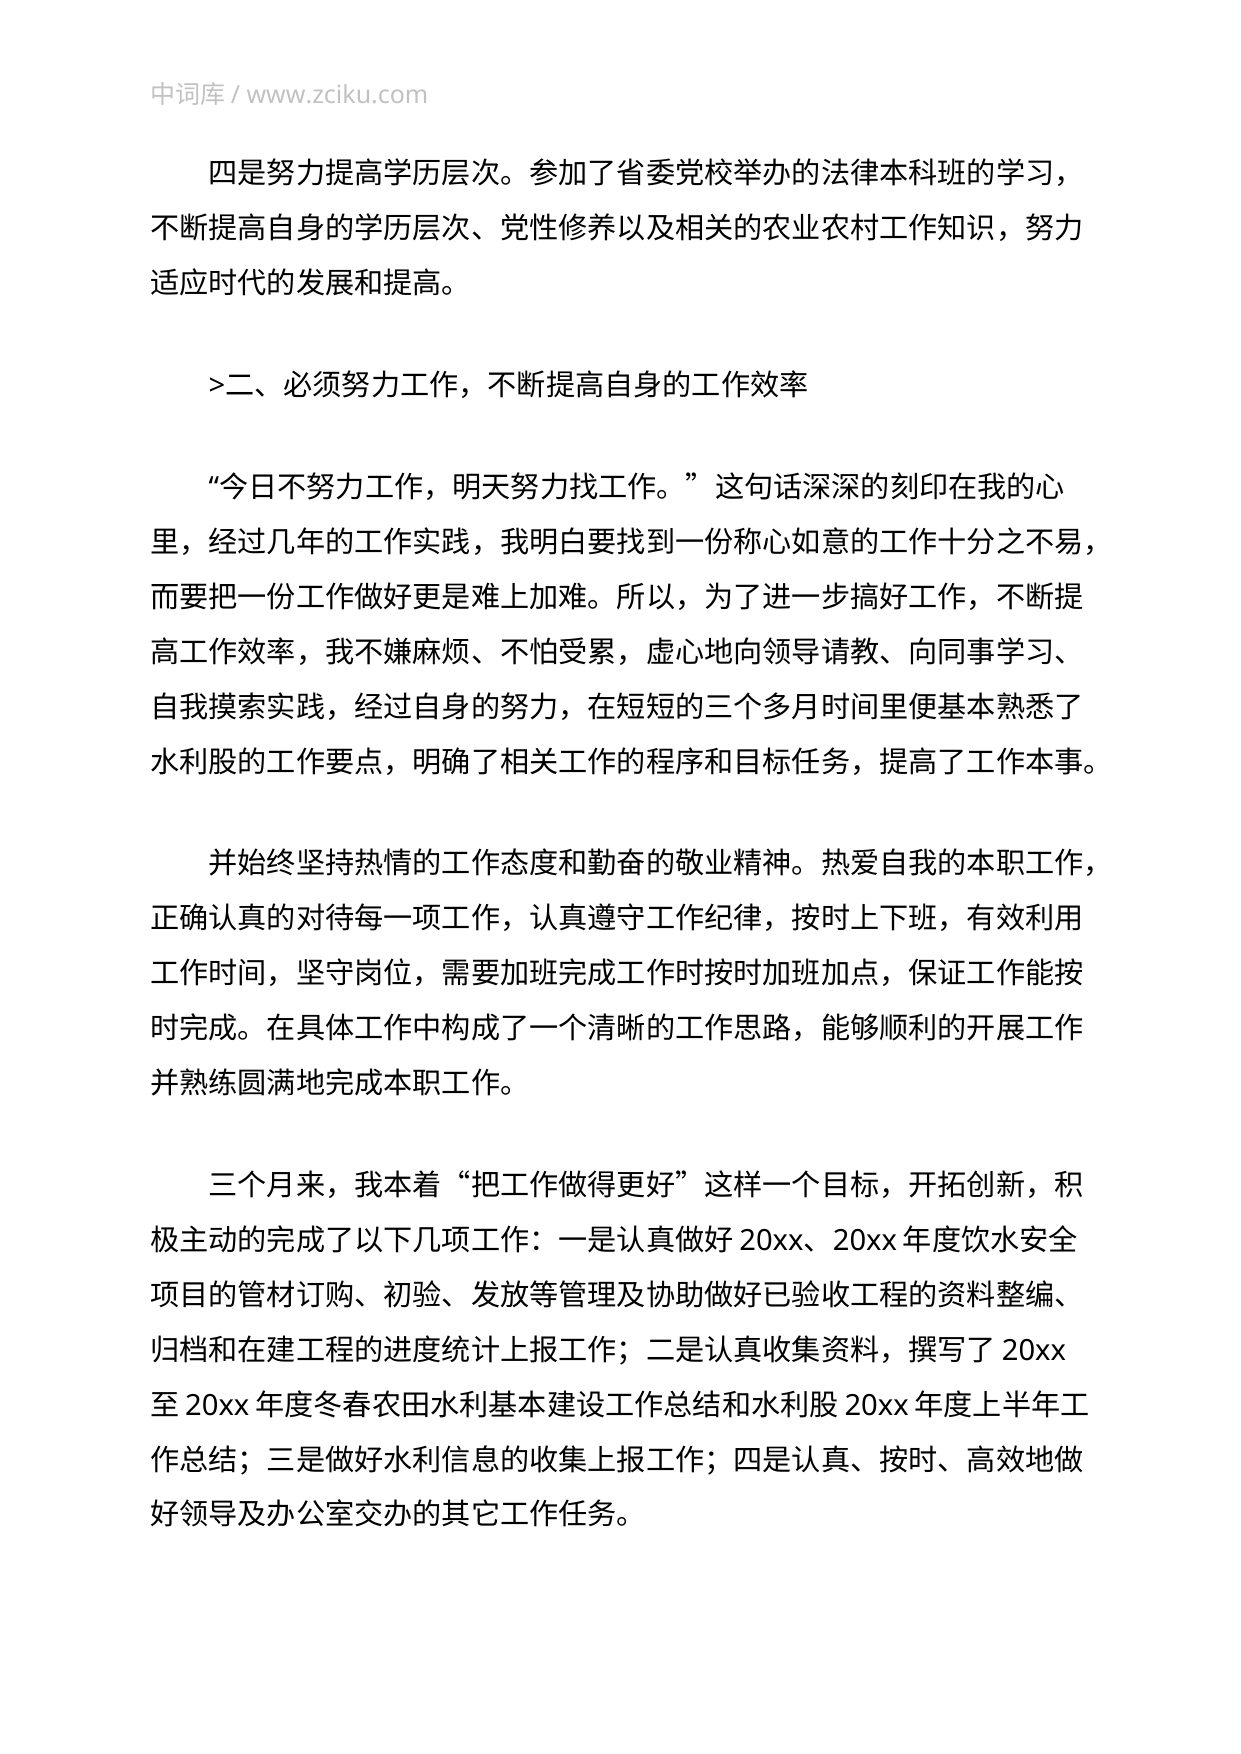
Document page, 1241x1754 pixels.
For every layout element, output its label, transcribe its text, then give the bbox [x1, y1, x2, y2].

text 三个月来，我本着“把工作做得更好”这样一个目标，开拓创新，积极主动的完成了以下几项工作：一是认真做好20xx、20xx年度饮水安全项目的管材订购、初验、发放等管理及协助做好已验收工程的资料整编、归档和在建工程的进度统计上报工作；二是认真收集资料，撰写了20xx至20xx年度冬春农田水利基本建设工作总结和水利股20xx年度上半年工作总结；三是做好水利信息的收集上报工作；四是认真、按时、高效地做好领导及办公室交办的其它工作任务。 [150, 1161, 1090, 1533]
text >二、必须努力工作，不断提高自身的工作效率 [150, 362, 1090, 404]
text “今日不努力工作，明天努力找工作。”这句话深深的刻印在我的心里，经过几年的工作实践，我明白要找到一份称心如意的工作十分之不易，而要把一份工作做好更是难上加难。所以，为了进一步搞好工作，不断提高工作效率，我不嫌麻烦、不怕受累，虚心地向领导请教、向同事学习、自我摸索实践，经过自身的努力，在短短的三个多月时间里便基本熟悉了水利股的工作要点，明确了相关工作的程序和目标任务，提高了工作本事。 [150, 463, 1090, 780]
text 四是努力提高学历层次。参加了省委党校举办的法律本科班的学习，不断提高自身的学历层次、党性修养以及相关的农业农村工作知识，努力适应时代的发展和提高。 [150, 150, 1090, 302]
text 并始终坚持热情的工作态度和勤奋的敬业精神。热爱自我的本职工作，正确认真的对待每一项工作，认真遵守工作纪律，按时上下班，有效利用工作时间，坚守岗位，需要加班完成工作时按时加班加点，保证工作能按时完成。在具体工作中构成了一个清晰的工作思路，能够顺利的开展工作并熟练圆满地完成本职工作。 [150, 840, 1090, 1102]
